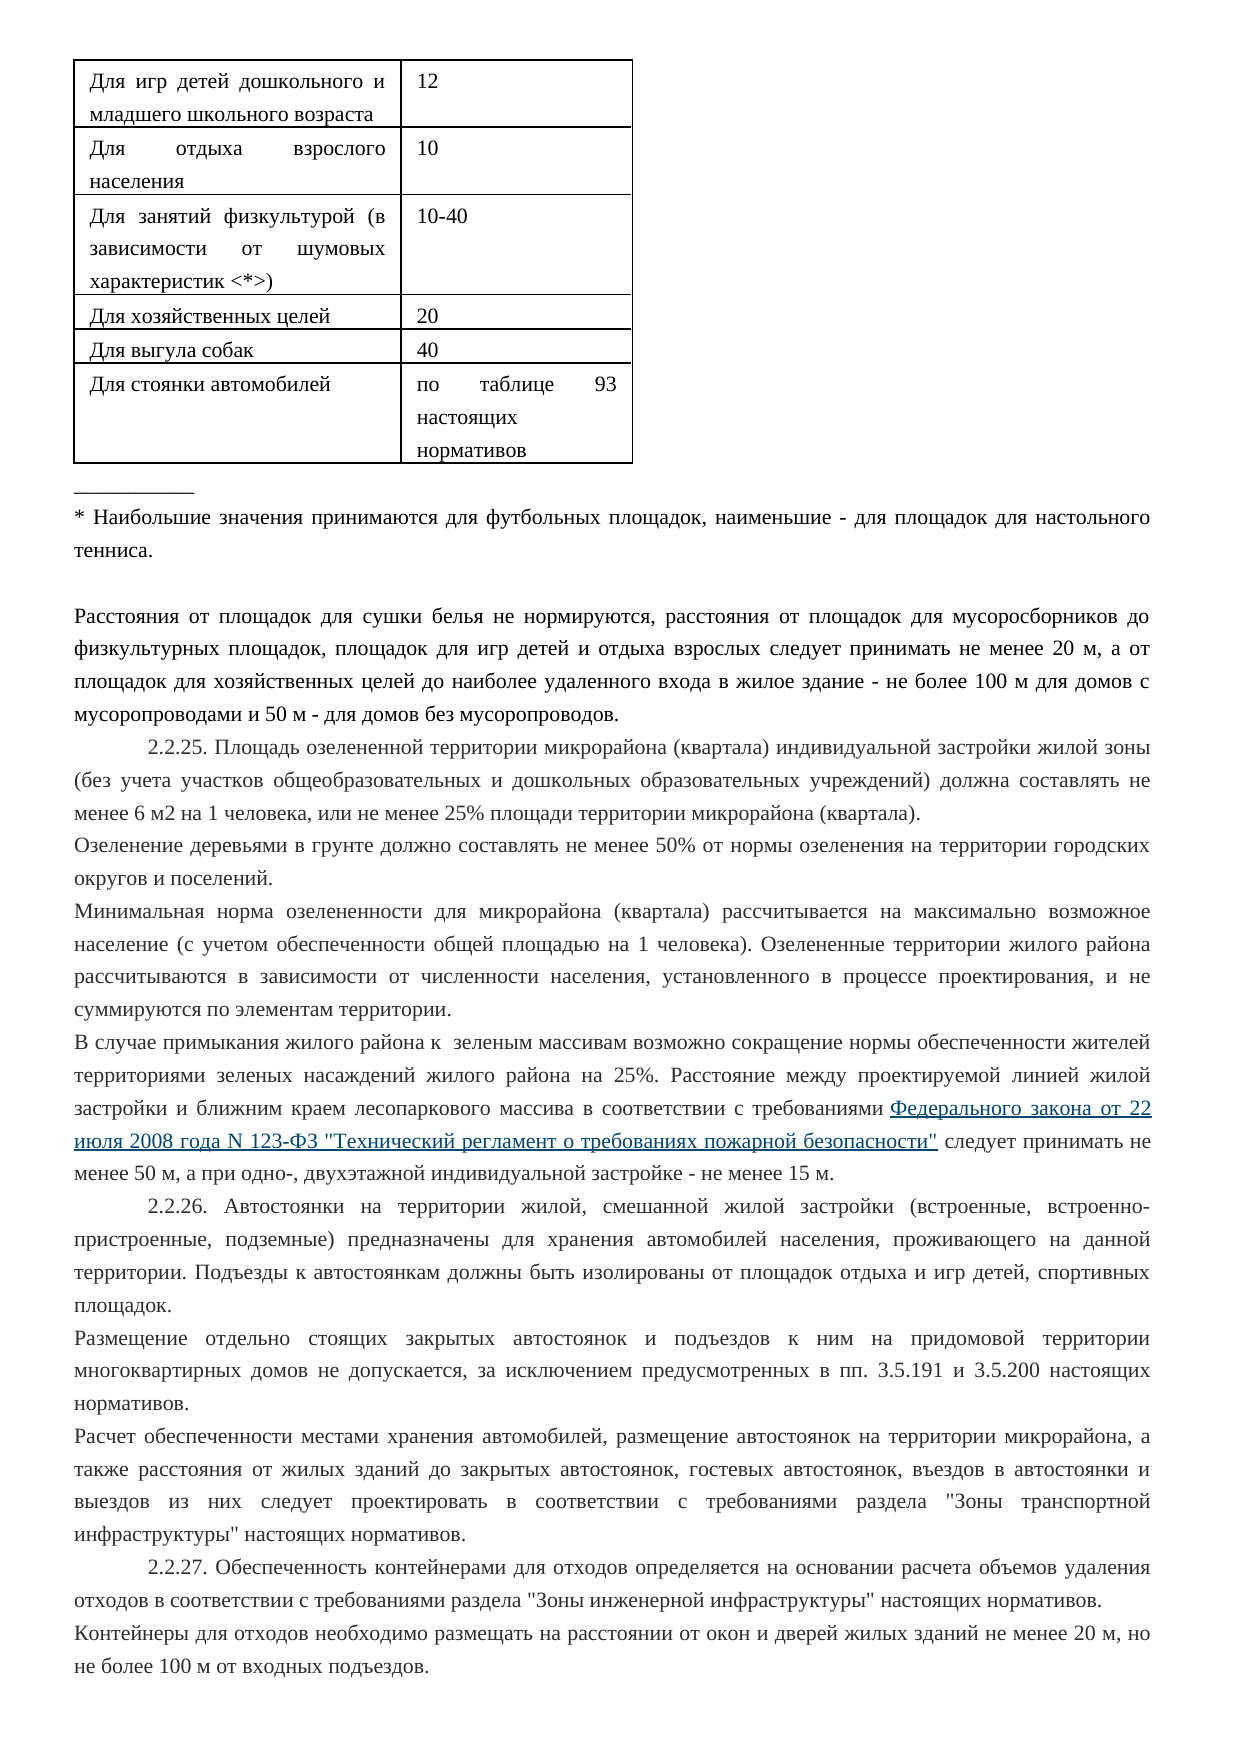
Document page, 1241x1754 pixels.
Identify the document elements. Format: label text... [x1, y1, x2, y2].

text ___________ [74, 464, 1152, 497]
text Размещение отдельно стоящих закрытых автостоянок и подъездов к ним на придомовой территории многоквартирных домов не допускается, за исключением предусмотренных в пп. 3.5.191 и 3.5.200 настоящих нормативов. [74, 1317, 1152, 1415]
text 2.2.25. Площадь озелененной территории микрорайона (квартала) индивидуальной застройки жилой зоны (без учета участков общеобразовательных и дошкольных образовательных учреждений) должна составлять не менее 6 м2 на 1 человека, или не менее 25% площади территории микрорайона (квартала). [74, 726, 1152, 825]
table_cell Для отдыха взрослого населения [75, 128, 400, 193]
table_cell 10-40 [402, 194, 632, 293]
table_cell Для игр детей дошкольного и младшего школьного возраста [75, 61, 400, 126]
table_cell 10 [402, 126, 632, 193]
text В случае примыкания жилого района к зеленым массивам возможно сокращение нормы обеспеченности жителей территориями зеленых насаждений жилого района на 25%. Расстояние между проектируемой линией жилой застройки и ближним краем лесопаркового массива в соответствии с требованиями Федерального закона от 22 июля 2008 года N 123-ФЗ "Технический регламент о требованиях пожарной безопасности" следует принимать не менее 50 м, а при одно-, двухэтажной индивидуальной застройке - не менее 15 м. [74, 1022, 1152, 1186]
table_cell 40 [402, 328, 632, 362]
text Контейнеры для отходов необходимо размещать на расстоянии от окон и дверей жилых зданий не менее 20 м, но не более 100 м от входных подъездов. [74, 1612, 1152, 1678]
text 2.2.26. Автостоянки на территории жилой, смешанной жилой застройки (встроенные, встроенно-пристроенные, подземные) предназначены для хранения автомобилей населения, проживающего на данной территории. Подъезды к автостоянкам должны быть изолированы от площадок отдыха и игр детей, спортивных площадок. [74, 1186, 1152, 1317]
text * Наибольшие значения принимаются для футбольных площадок, наименьшие - для площадок для настольного тенниса. [74, 497, 1152, 562]
table_cell Для стоянки автомобилей [75, 364, 400, 462]
text Расчет обеспеченности местами хранения автомобилей, размещение автостоянок на территории микрорайона, а также расстояния от жилых зданий до закрытых автостоянок, гостевых автостоянок, въездов в автостоянки и выездов из них следует проектировать в соответствии с требованиями раздела "Зоны транспортной инфраструктуры" настоящих нормативов. [74, 1415, 1152, 1547]
table_cell Для выгула собак [75, 330, 400, 362]
text 2.2.27. Обеспеченность контейнерами для отходов определяется на основании расчета объемов удаления отходов в соответствии с требованиями раздела "Зоны инженерной инфраструктуры" настоящих нормативов. [74, 1547, 1152, 1612]
text Расстояния от площадок для сушки белья не нормируются, расстояния от площадок для мусоросборников до физкультурных площадок, площадок для игр детей и отдыха взрослых следует принимать не менее 20 м, а от площадок для хозяйственных целей до наиболее удаленного входа в жилое здание - не более 100 м для домов с мусоропроводами и 50 м - для домов без мусоропроводов. [74, 562, 1152, 726]
table_cell 12 [402, 61, 632, 126]
table_cell 20 [402, 294, 632, 328]
text Озеленение деревьями в грунте должно составлять не менее 50% от нормы озеленения на территории городских округов и поселений. [74, 825, 1152, 890]
table_cell Для хозяйственных целей [75, 295, 400, 328]
text Минимальная норма озелененности для микрорайона (квартала) рассчитывается на максимально возможное население (с учетом обеспеченности общей площадью на 1 человека). Озелененные территории жилого района рассчитываются в зависимости от численности населения, установленного в процессе проектирования, и не суммируются по элементам территории. [74, 890, 1152, 1022]
table_cell Для занятий физкультурой (в зависимости от шумовых характеристик <*>) [75, 195, 400, 293]
table_cell по таблице 93 настоящих нормативов [402, 362, 632, 462]
